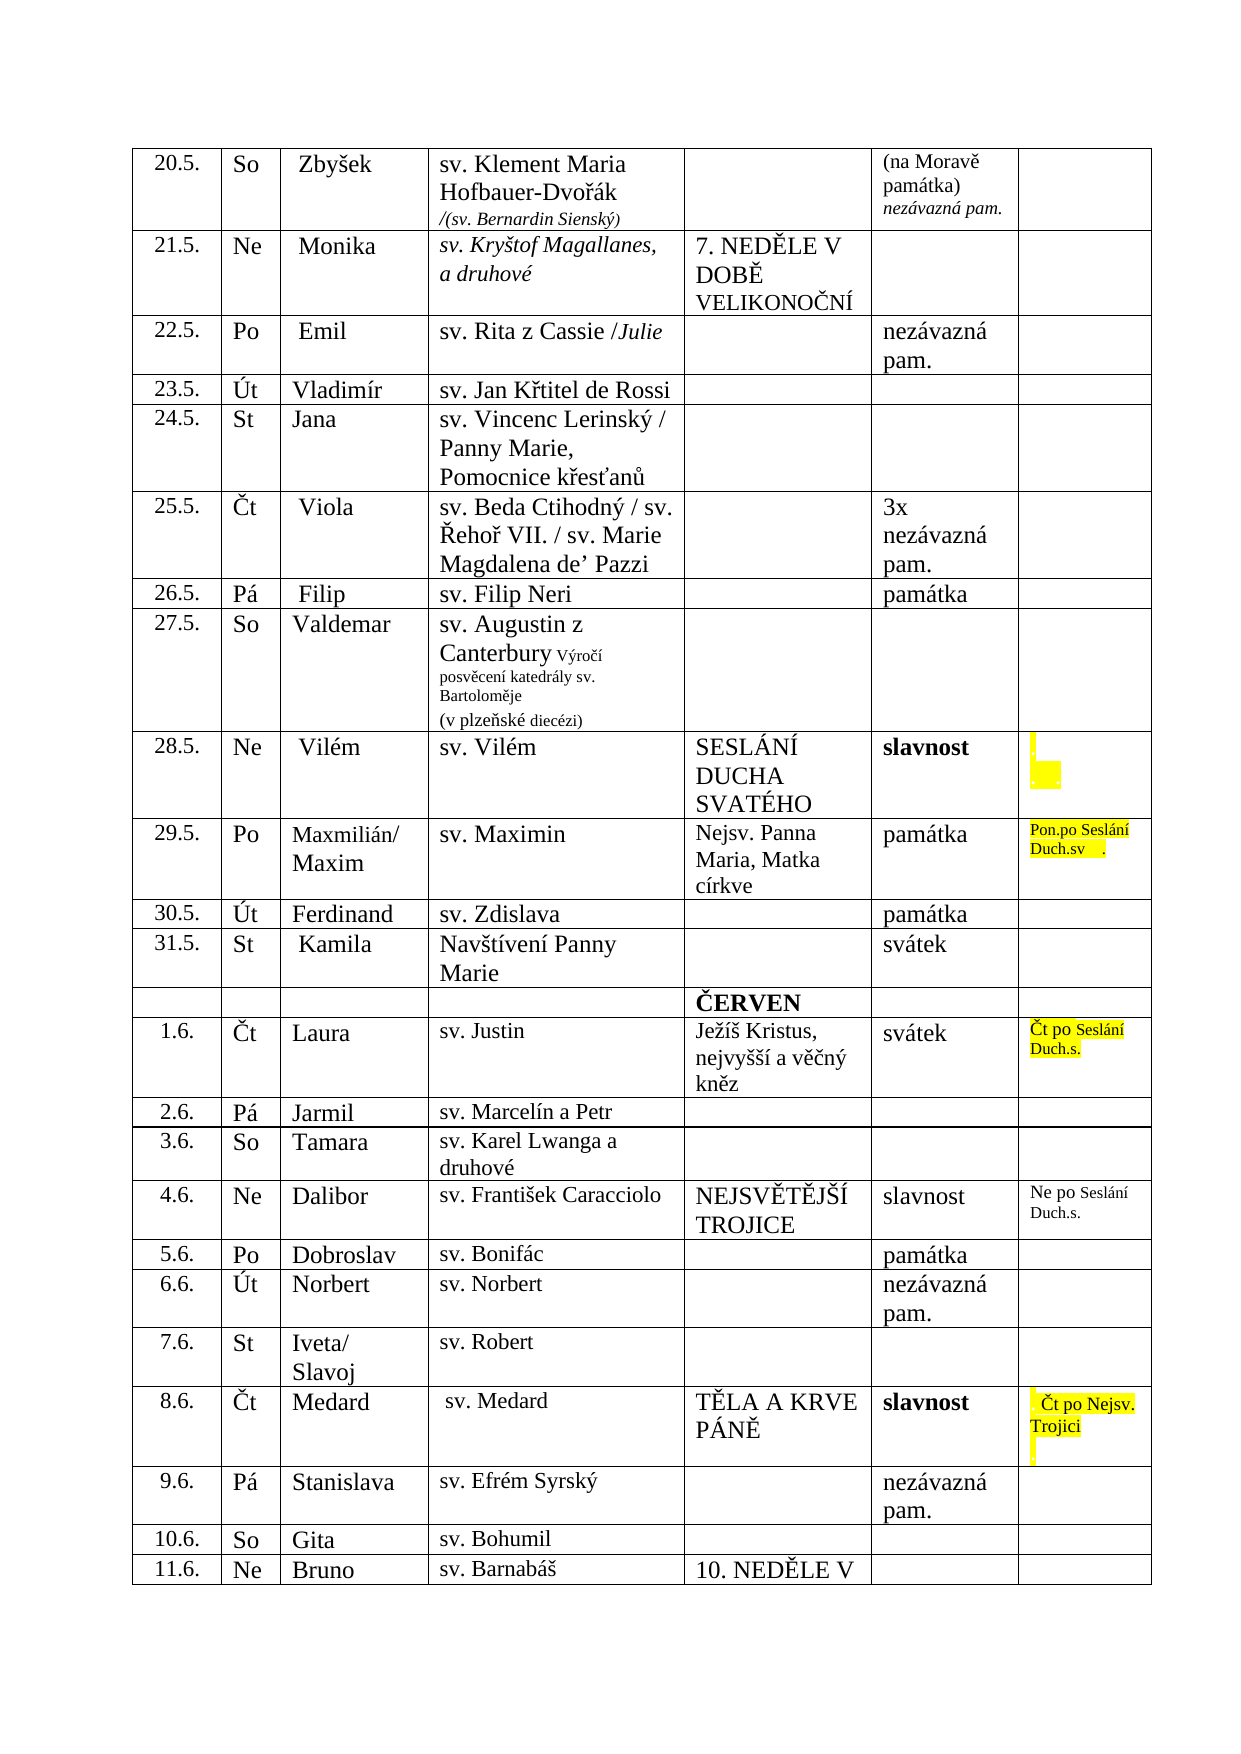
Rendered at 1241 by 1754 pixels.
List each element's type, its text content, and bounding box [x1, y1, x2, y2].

table_cell sv. Robert [429, 1328, 684, 1386]
table_cell 22.5. [133, 316, 221, 374]
table_cell Tamara [281, 1128, 428, 1180]
table_cell Pá [222, 1467, 280, 1524]
table_cell slavnost [872, 1387, 1018, 1466]
table_cell [1019, 231, 1151, 315]
table_cell Filip [281, 579, 428, 608]
table_cell nezávazná pam. [872, 1467, 1018, 1524]
table_cell Dalibor [281, 1181, 428, 1239]
table_cell (na Moravě památka) nezávazná pam. [872, 149, 1018, 230]
table_cell [685, 1098, 871, 1126]
table_cell [222, 988, 280, 1017]
table_cell sv. Efrém Syrský [429, 1467, 684, 1524]
table_cell Viola [281, 492, 428, 578]
table_cell památka [872, 579, 1018, 608]
table_cell Ne [222, 231, 280, 315]
table_cell . Čt po Nejsv. Trojici . [1036, 1387, 1151, 1466]
table_cell [281, 988, 428, 1017]
table_cell 5.6. [133, 1240, 221, 1268]
table_cell [429, 988, 684, 1017]
table_cell 24.5. [133, 405, 221, 491]
table_cell Dobroslav [281, 1240, 428, 1268]
table_cell Bruno [281, 1555, 428, 1584]
table_cell Stanislava [281, 1467, 428, 1524]
table_cell [1019, 492, 1151, 578]
table_cell 26.5. [133, 579, 221, 608]
table_cell 4.6. [133, 1181, 221, 1239]
table_cell Pá [222, 1098, 280, 1126]
table_cell [1019, 609, 1151, 731]
table_cell Ježíš Kristus, nejvyšší a věčný kněz [685, 1018, 871, 1097]
table_cell [685, 405, 871, 491]
table_cell Nejsv. Panna Maria, Matka církve [685, 819, 871, 898]
table_cell 3x nezávazná pam. [872, 492, 1018, 578]
table_cell [1019, 579, 1151, 608]
table_cell sv. Medard [429, 1387, 684, 1466]
table_cell [685, 1270, 871, 1327]
table_cell [1019, 405, 1151, 491]
table_cell . . . [1019, 732, 1151, 818]
table_cell Zbyšek [281, 149, 428, 230]
table_cell [872, 1328, 1018, 1386]
table_cell [1019, 1328, 1151, 1386]
table_cell sv. Justin [429, 1018, 684, 1097]
table_cell sv. Vincenc Lerinský / Panny Marie, Pomocnice křesťanů [429, 405, 684, 491]
table_cell [1019, 1525, 1151, 1554]
table_cell sv. Vilém [429, 732, 684, 818]
table_cell svátek [872, 929, 1018, 987]
table_cell Ferdinand [281, 900, 428, 928]
table_cell Po [222, 1240, 280, 1268]
table_cell ČERVEN [685, 988, 871, 1017]
table_cell Út [222, 1270, 280, 1327]
table_cell [1019, 1128, 1151, 1180]
table_cell Navštívení Panny Marie [429, 929, 684, 987]
table_cell sv. Karel Lwanga a druhové [429, 1128, 684, 1180]
table_cell [685, 1128, 871, 1180]
table_cell [685, 375, 871, 403]
table_cell So [222, 149, 280, 230]
table_cell Pon.po Seslání Duch.sv . [1019, 819, 1151, 898]
table_cell [133, 988, 221, 1017]
table_cell 28.5. [133, 732, 221, 818]
table_cell 25.5. [133, 492, 221, 578]
table_cell Gita [281, 1525, 428, 1554]
table_cell [1019, 929, 1151, 987]
table_cell SESLÁNÍ DUCHA SVATÉHO [685, 732, 871, 818]
table_cell sv. Jan Křtitel de Rossi [429, 375, 684, 403]
table_cell [685, 900, 871, 928]
table_cell [872, 1098, 1018, 1126]
table_cell svátek [872, 1018, 1018, 1097]
table_cell Ne [222, 732, 280, 818]
table_cell Monika [281, 231, 428, 315]
table_cell sv. Maximin [429, 819, 684, 898]
table_cell Maxmilián/ Maxim [281, 819, 428, 898]
table_cell Ne [222, 1555, 280, 1584]
table_cell St [222, 929, 280, 987]
table_cell [685, 1525, 871, 1554]
table_cell [1019, 900, 1151, 928]
table_cell Iveta/ Slavoj [281, 1328, 428, 1386]
table_cell Ne po Seslání Duch.s. [1019, 1181, 1151, 1239]
table_cell So [222, 1128, 280, 1180]
table_cell 3.6. [133, 1128, 221, 1180]
table_cell [685, 609, 871, 731]
table_cell [1019, 1555, 1151, 1584]
table_cell [1019, 149, 1151, 230]
table_cell 8.6. [133, 1387, 221, 1466]
table_cell So [222, 1525, 280, 1554]
table_cell [1019, 375, 1151, 403]
table_cell 30.5. [133, 900, 221, 928]
table_cell [685, 1240, 871, 1268]
table_cell [1019, 1270, 1151, 1327]
table_cell Út [222, 375, 280, 403]
table_cell NEJSVĚTĚJŠÍ TROJICE [685, 1181, 871, 1239]
table_cell Emil [281, 316, 428, 374]
table_cell St [222, 405, 280, 491]
table_cell 7.6. [133, 1328, 221, 1386]
table_cell slavnost [872, 732, 1018, 818]
table_cell Jana [281, 405, 428, 491]
table_cell sv. Zdislava [429, 900, 684, 928]
table_cell slavnost [872, 1181, 1018, 1239]
table_cell [1019, 1467, 1151, 1524]
table_cell [1019, 316, 1151, 374]
table_cell [685, 579, 871, 608]
table_cell památka [872, 819, 1018, 898]
table_cell nezávazná pam. [872, 316, 1018, 374]
table_cell sv. Filip Neri [429, 579, 684, 608]
table_cell sv. Marcelín a Petr [429, 1098, 684, 1126]
table_cell Čt po Seslání Duch.s. [1019, 1018, 1151, 1097]
table_cell 10.6. [133, 1525, 221, 1554]
table_cell [872, 231, 1018, 315]
table_cell Jarmil [281, 1098, 428, 1126]
table_cell 9.6. [133, 1467, 221, 1524]
table_cell [685, 1328, 871, 1386]
table_cell [685, 929, 871, 987]
table_cell Norbert [281, 1270, 428, 1327]
table_cell So [222, 609, 280, 731]
table_cell sv. Bohumil [429, 1525, 684, 1554]
table_cell St [222, 1328, 280, 1386]
table_cell [1019, 1240, 1151, 1268]
table_cell 21.5. [133, 231, 221, 315]
table_cell [685, 1467, 871, 1524]
table_cell sv. Bonifác [429, 1240, 684, 1268]
table_cell Vladimír [281, 375, 428, 403]
table_cell Vilém [281, 732, 428, 818]
table_cell sv. Beda Ctihodný / sv. Řehoř VII. / sv. Marie Magdalena de’ Pazzi [429, 492, 684, 578]
table_cell sv. Augustin z Canterbury Výročí posvěcení katedrály sv. Bartoloměje (v plzeňské diecézi) [429, 609, 684, 731]
table_cell 27.5. [133, 609, 221, 731]
table_cell [1019, 988, 1151, 1017]
table_cell 23.5. [133, 375, 221, 403]
table_cell Čt [222, 1387, 280, 1466]
table_cell [872, 405, 1018, 491]
table_cell [872, 1555, 1018, 1584]
table_cell sv. Barnabáš [429, 1555, 684, 1584]
table_cell [872, 609, 1018, 731]
table_cell sv. Norbert [429, 1270, 684, 1327]
table_cell Po [222, 316, 280, 374]
table_cell Čt [222, 1018, 280, 1097]
table_cell [872, 988, 1018, 1017]
table_cell Po [222, 819, 280, 898]
table_cell sv. Rita z Cassie /Julie [429, 316, 684, 374]
table_cell 1.6. [133, 1018, 221, 1097]
table_cell nezávazná pam. [872, 1270, 1018, 1327]
table_cell 20.5. [133, 149, 221, 230]
table_cell 2.6. [133, 1098, 221, 1126]
table_cell sv. Kryštof Magallanes, a druhové [429, 231, 684, 315]
table_cell [872, 1525, 1018, 1554]
table_cell památka [872, 900, 1018, 928]
table_cell TĚLA A KRVE PÁNĚ [685, 1387, 871, 1466]
table_cell [872, 375, 1018, 403]
table_cell památka [872, 1240, 1018, 1268]
table_cell Valdemar [281, 609, 428, 731]
table_cell Kamila [281, 929, 428, 987]
table_cell Čt [222, 492, 280, 578]
table_cell 6.6. [133, 1270, 221, 1327]
table_cell [1019, 1098, 1151, 1126]
table_cell sv. František Caracciolo [429, 1181, 684, 1239]
table_cell [685, 149, 871, 230]
table_cell 7. NEDĚLE V DOBĚ VELIKONOČNÍ [685, 231, 871, 315]
table_cell 31.5. [133, 929, 221, 987]
table_cell [685, 492, 871, 578]
table_cell [685, 316, 871, 374]
table_cell 11.6. [133, 1555, 221, 1584]
table_cell Ne [222, 1181, 280, 1239]
table_cell 29.5. [133, 819, 221, 898]
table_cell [685, 1555, 871, 1584]
table_cell sv. Klement Maria Hofbauer-Dvořák /(sv. Bernardin Sienský) [429, 149, 684, 230]
table_cell Laura [281, 1018, 428, 1097]
table_cell Út [222, 900, 280, 928]
table_cell [872, 1128, 1018, 1180]
table_cell Pá [222, 579, 280, 608]
table_cell Medard [281, 1387, 428, 1466]
